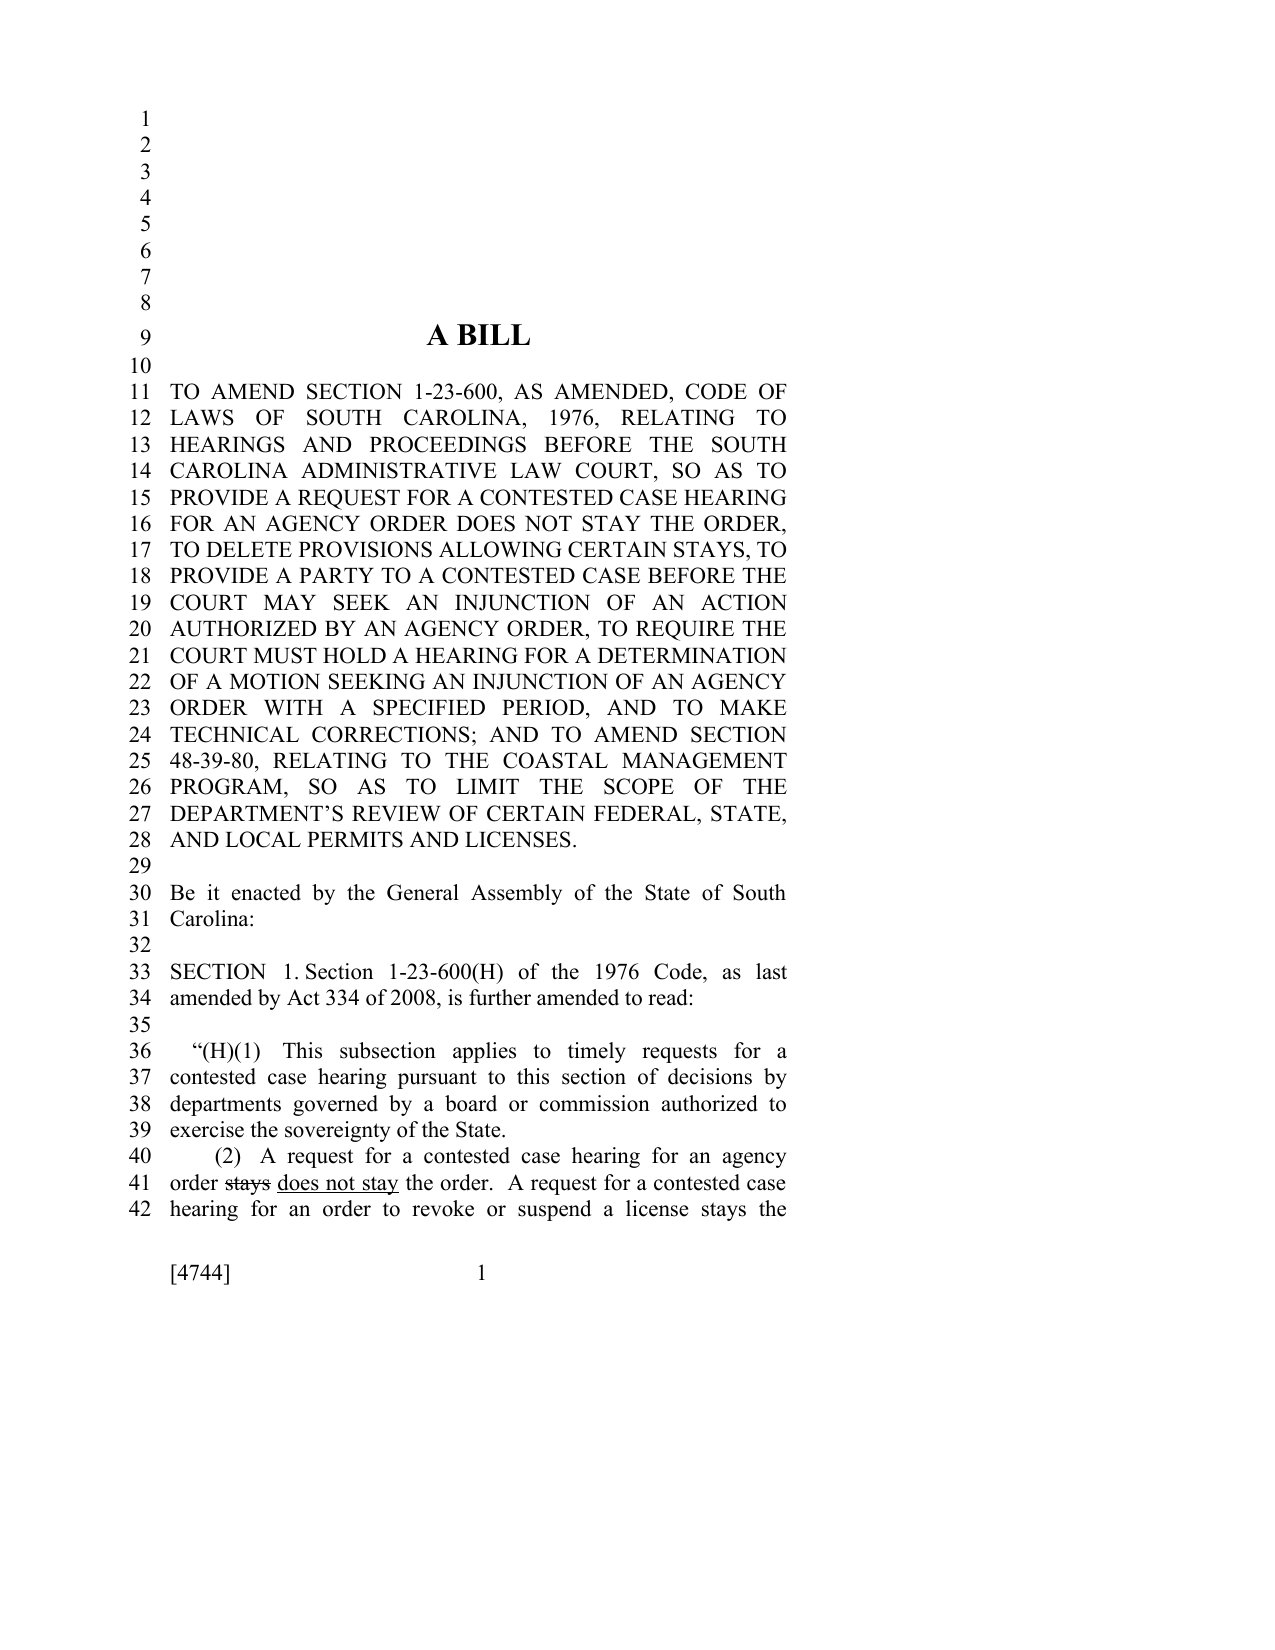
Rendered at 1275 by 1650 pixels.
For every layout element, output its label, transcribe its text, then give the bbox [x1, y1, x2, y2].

text SECTION 1. Section 1-23-600(H) of the 1976 Code, as last amended by Act 334 of 2008, is further amended to read: [169, 958, 787, 1011]
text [169, 1142, 787, 1221]
text TO AMEND SECTION 1-23-600, AS AMENDED, CODE OF LAWS OF SOUTH CAROLINA, 1976, RELATING TO HEARINGS AND PROCEEDINGS BEFORE THE SOUTH CAROLINA ADMINISTRATIVE LAW COURT, SO AS TO PROVIDE A REQUEST FOR A CONTESTED CASE HEARING FOR AN AGENCY ORDER DOES NOT STAY THE ORDER, TO DELETE PROVISIONS ALLOWING CERTAIN STAYS, TO PROVIDE A PARTY TO A CONTESTED CASE BEFORE THE COURT MAY SEEK AN INJUNCTION OF AN ACTION AUTHORIZED BY AN AGENCY ORDER, TO REQUIRE THE COURT MUST HOLD A HEARING FOR A DETERMINATION OF A MOTION SEEKING AN INJUNCTION OF AN AGENCY ORDER WITH A SPECIFIED PERIOD, AND TO MAKE TECHNICAL CORRECTIONS; AND TO AMEND SECTION 48-39-80, RELATING TO THE COASTAL MANAGEMENT PROGRAM, SO AS TO LIMIT THE SCOPE OF THE DEPARTMENT’S REVIEW OF CERTAIN FEDERAL, STATE, AND LOCAL PERMITS AND LICENSES. [169, 378, 787, 852]
text “(H)(1) This subsection applies to timely requests for a contested case hearing pursuant to this section of decisions by departments governed by a board or commission authorized to exercise the sovereignty of the State. [169, 1037, 787, 1142]
text Be it enacted by the General Assembly of the State of South Carolina: [169, 879, 787, 932]
text A BILL [169, 316, 787, 352]
